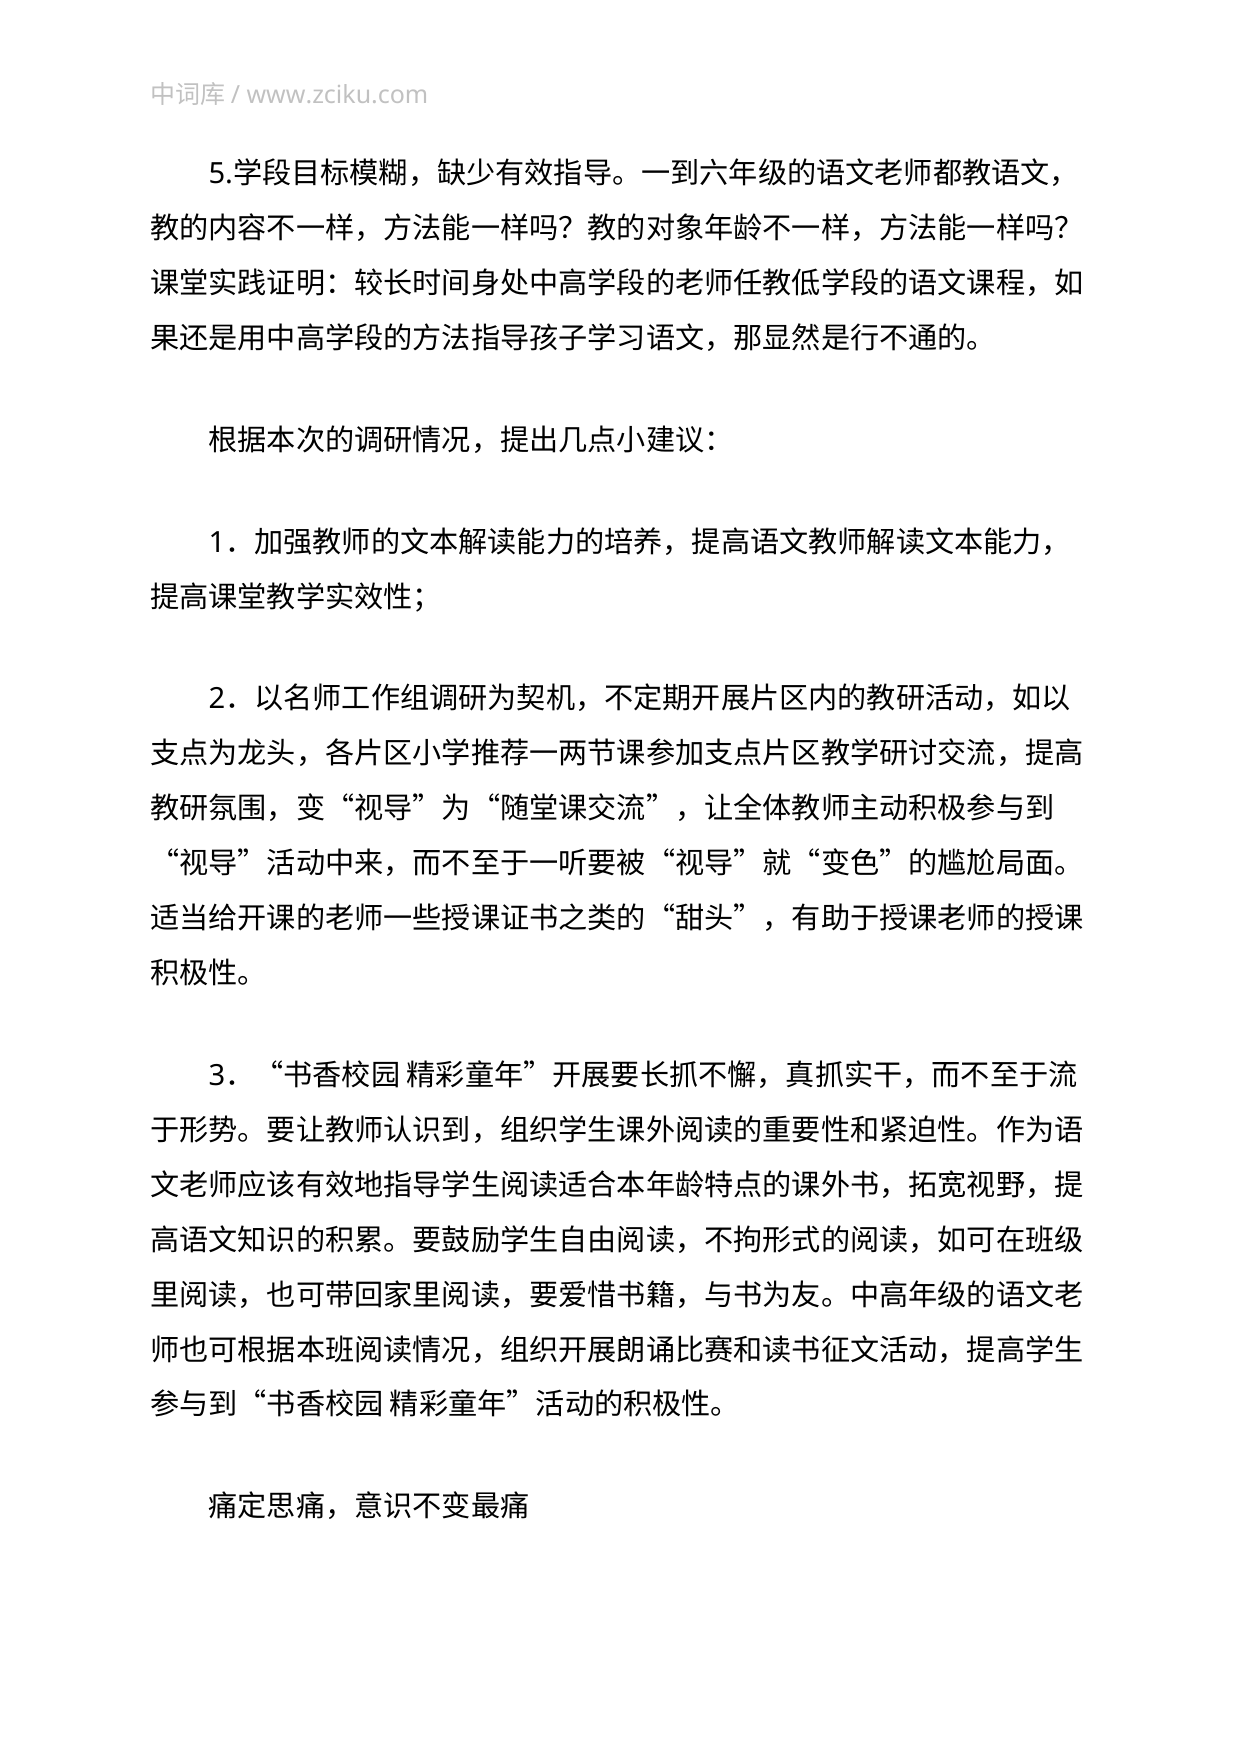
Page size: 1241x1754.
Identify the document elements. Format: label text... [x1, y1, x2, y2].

text 痛定思痛，意识不变最痛 [150, 1483, 1090, 1525]
text 3．“书香校园 精彩童年”开展要长抓不懈，真抓实干，而不至于流于形势。要让教师认识到，组织学生课外阅读的重要性和紧迫性。作为语文老师应该有效地指导学生阅读适合本年龄特点的课外书，拓宽视野，提高语文知识的积累。要鼓励学生自由阅读，不拘形式的阅读，如可在班级里阅读，也可带回家里阅读，要爱惜书籍，与书为友。中高年级的语文老师也可根据本班阅读情况，组织开展朗诵比赛和读书征文活动，提高学生参与到“书香校园 精彩童年”活动的积极性。 [150, 1051, 1090, 1423]
text 5.学段目标模糊，缺少有效指导。一到六年级的语文老师都教语文，教的内容不一样，方法能一样吗？教的对象年龄不一样，方法能一样吗？课堂实践证明：较长时间身处中高学段的老师任教低学段的语文课程，如果还是用中高学段的方法指导孩子学习语文，那显然是行不通的。 [150, 150, 1090, 357]
text 根据本次的调研情况，提出几点小建议： [150, 417, 1090, 459]
text 2．以名师工作组调研为契机，不定期开展片区内的教研活动，如以支点为龙头，各片区小学推荐一两节课参加支点片区教学研讨交流，提高教研氛围，变“视导”为“随堂课交流”，让全体教师主动积极参与到“视导”活动中来，而不至于一听要被“视导”就“变色”的尴尬局面。适当给开课的老师一些授课证书之类的“甜头”，有助于授课老师的授课积极性。 [150, 675, 1090, 992]
text 1．加强教师的文本解读能力的培养，提高语文教师解读文本能力，提高课堂教学实效性； [150, 518, 1090, 616]
